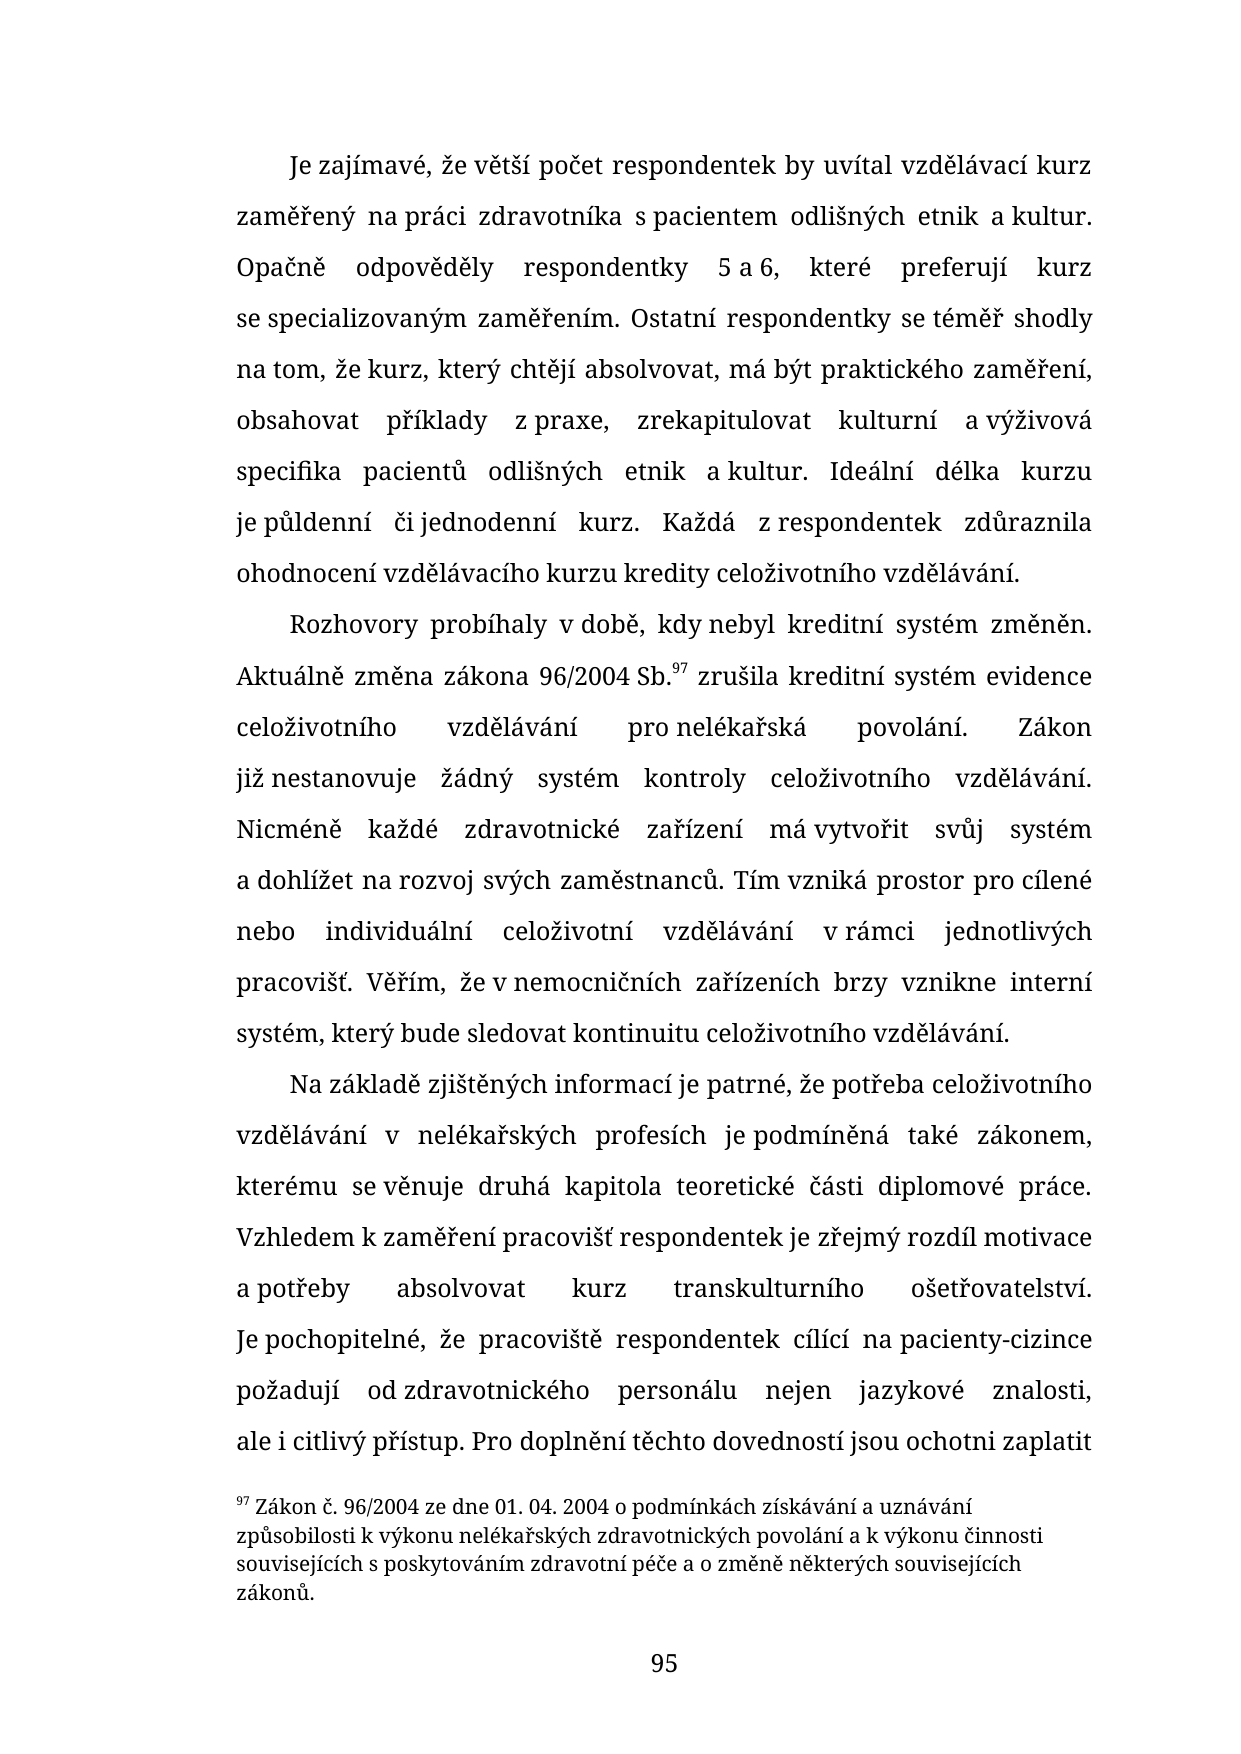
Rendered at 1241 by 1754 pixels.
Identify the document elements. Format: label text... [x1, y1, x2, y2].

text Rozhovory probíhaly v době, kdy nebyl kreditní systém změněn. Aktuálně změna zákona 96/2004 Sb. zrušila kreditní systém evidence celoživotního vzdělávání pro nelékařská povolání. Zákon již nestanovuje žádný systém kontroly celoživotního vzdělávání. Nicméně každé zdravotnické zařízení má vytvořit svůj systém a dohlížet na rozvoj svých zaměstnanců. Tím vzniká prostor pro cílené nebo individuální celoživotní vzdělávání v rámci jednotlivých pracovišť. Věřím, že v nemocničních zařízeních brzy vznikne interní systém, který bude sledovat kontinuitu celoživotního vzdělávání. [236, 607, 1092, 1049]
text Je zajímavé, že větší počet respondentek by uvítal vzdělávací kurz zaměřený na práci zdravotníka s pacientem odlišných etnik a kultur. Opačně odpověděly respondentky 5 a 6, které preferují kurz se specializovaným zaměřením. Ostatní respondentky se téměř shodly na tom, že kurz, který chtějí absolvovat, má být praktického zaměření, obsahovat příklady z praxe, zrekapitulovat kulturní a výživová specifika pacientů odlišných etnik a kultur. Ideální délka kurzu je půldenní či jednodenní kurz. Každá z respondentek zdůraznila ohodnocení vzdělávacího kurzu kredity celoživotního vzdělávání. [236, 148, 1092, 590]
